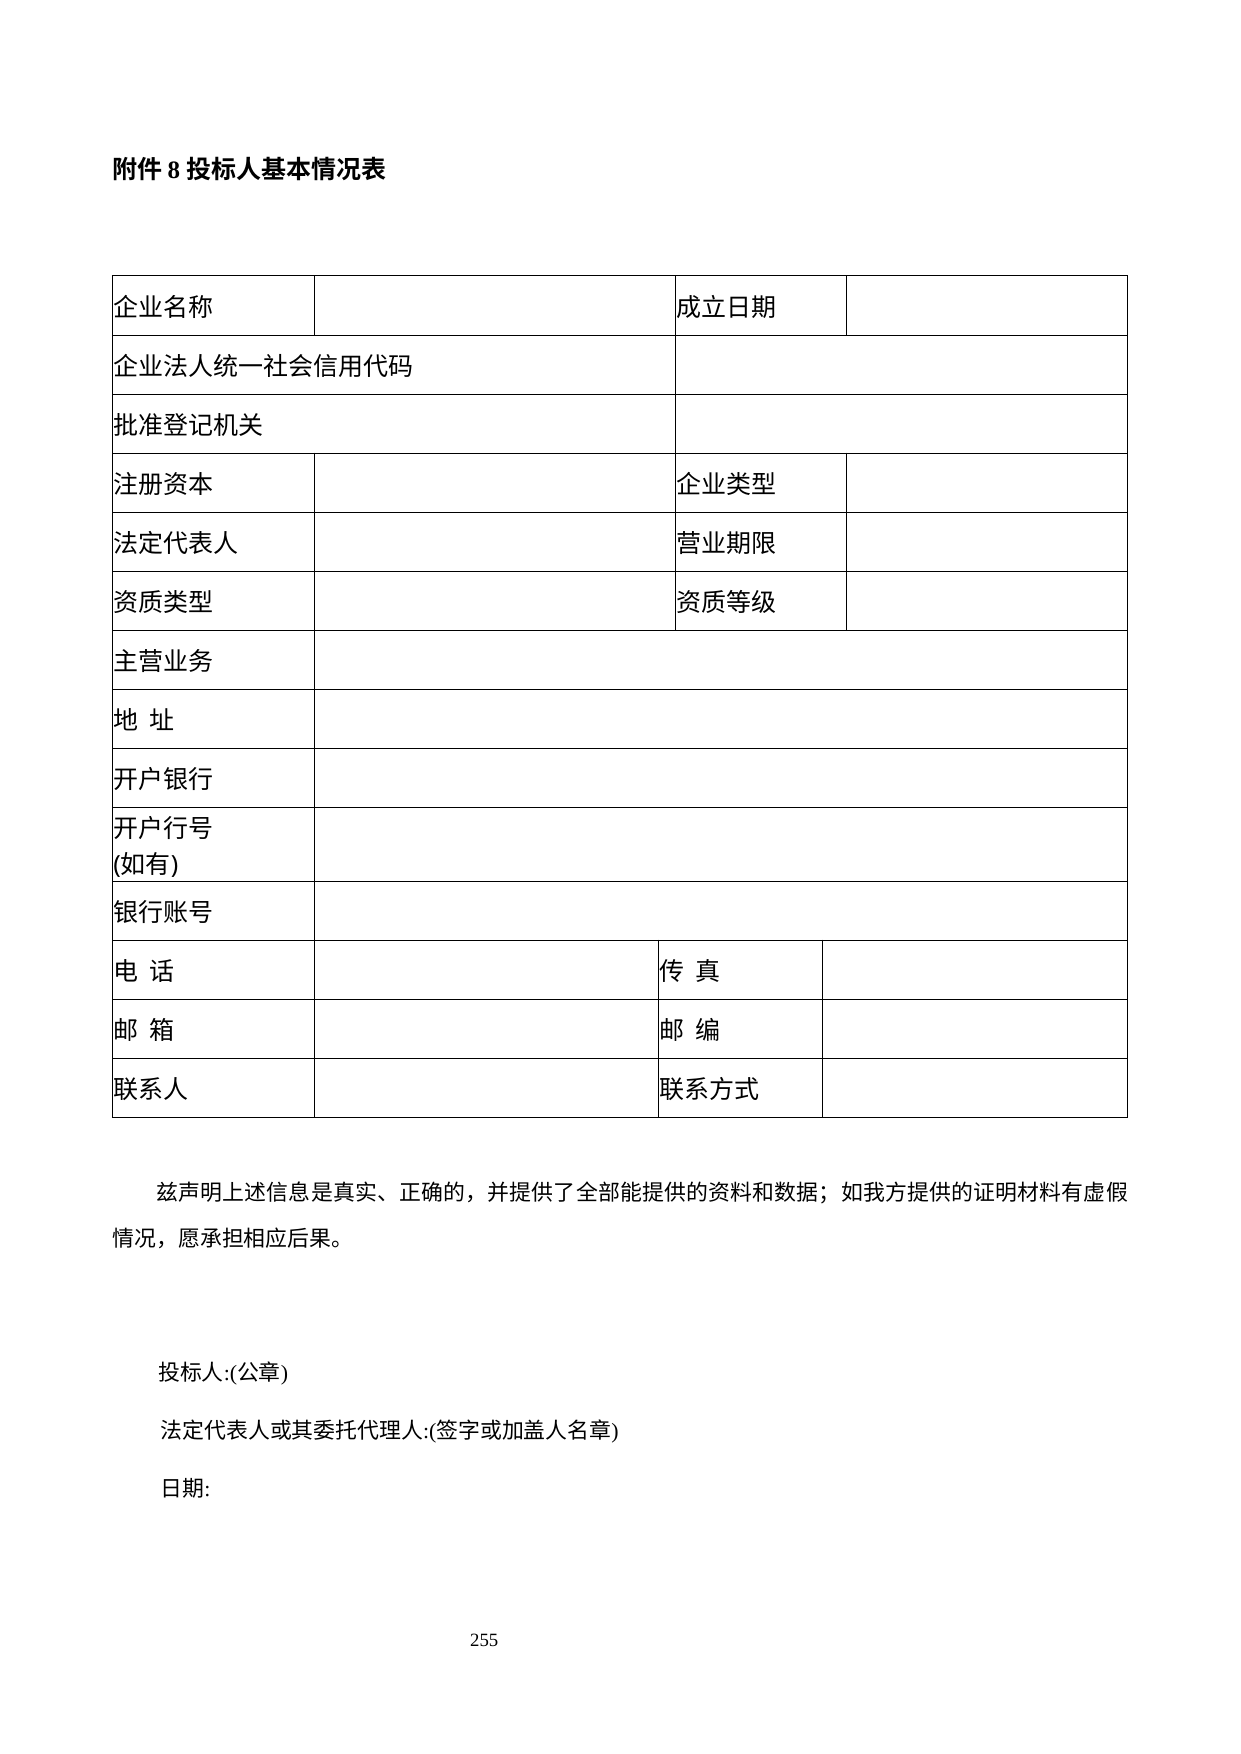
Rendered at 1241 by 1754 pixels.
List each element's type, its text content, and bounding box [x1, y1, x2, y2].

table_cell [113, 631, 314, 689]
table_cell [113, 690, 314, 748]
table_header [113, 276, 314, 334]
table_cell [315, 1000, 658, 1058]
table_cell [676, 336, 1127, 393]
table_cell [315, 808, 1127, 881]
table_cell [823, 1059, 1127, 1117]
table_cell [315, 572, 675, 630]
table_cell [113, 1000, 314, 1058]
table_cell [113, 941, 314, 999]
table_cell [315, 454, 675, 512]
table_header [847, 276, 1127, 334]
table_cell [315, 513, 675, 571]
text 日期: [160, 1460, 1128, 1506]
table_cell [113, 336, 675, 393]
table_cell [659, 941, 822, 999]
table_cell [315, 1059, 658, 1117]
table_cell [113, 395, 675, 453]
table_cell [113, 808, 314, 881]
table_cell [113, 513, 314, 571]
text 附件8 投标人基本情况表 [112, 150, 1128, 186]
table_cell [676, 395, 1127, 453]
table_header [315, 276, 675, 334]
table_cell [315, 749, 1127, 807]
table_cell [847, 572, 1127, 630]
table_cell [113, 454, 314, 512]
text 法定代表人或其委托代理人:(签字或加盖人名章) [160, 1402, 1128, 1448]
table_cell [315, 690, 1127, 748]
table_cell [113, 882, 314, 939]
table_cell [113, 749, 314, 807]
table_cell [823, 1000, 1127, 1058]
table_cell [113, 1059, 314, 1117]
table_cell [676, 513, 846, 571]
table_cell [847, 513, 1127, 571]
text 投标人:(公章) [102, 1343, 1128, 1389]
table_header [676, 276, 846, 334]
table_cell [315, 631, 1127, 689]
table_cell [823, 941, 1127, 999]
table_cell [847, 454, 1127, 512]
text 兹声明上述信息是真实、正确的，并提供了全部能提供的资料和数据；如我方提供的证明材料有虚假情况，愿承担相应后果。 [112, 1164, 1128, 1255]
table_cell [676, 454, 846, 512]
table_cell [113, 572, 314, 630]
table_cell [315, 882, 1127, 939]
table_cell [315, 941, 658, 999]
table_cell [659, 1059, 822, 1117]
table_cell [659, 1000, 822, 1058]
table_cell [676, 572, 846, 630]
